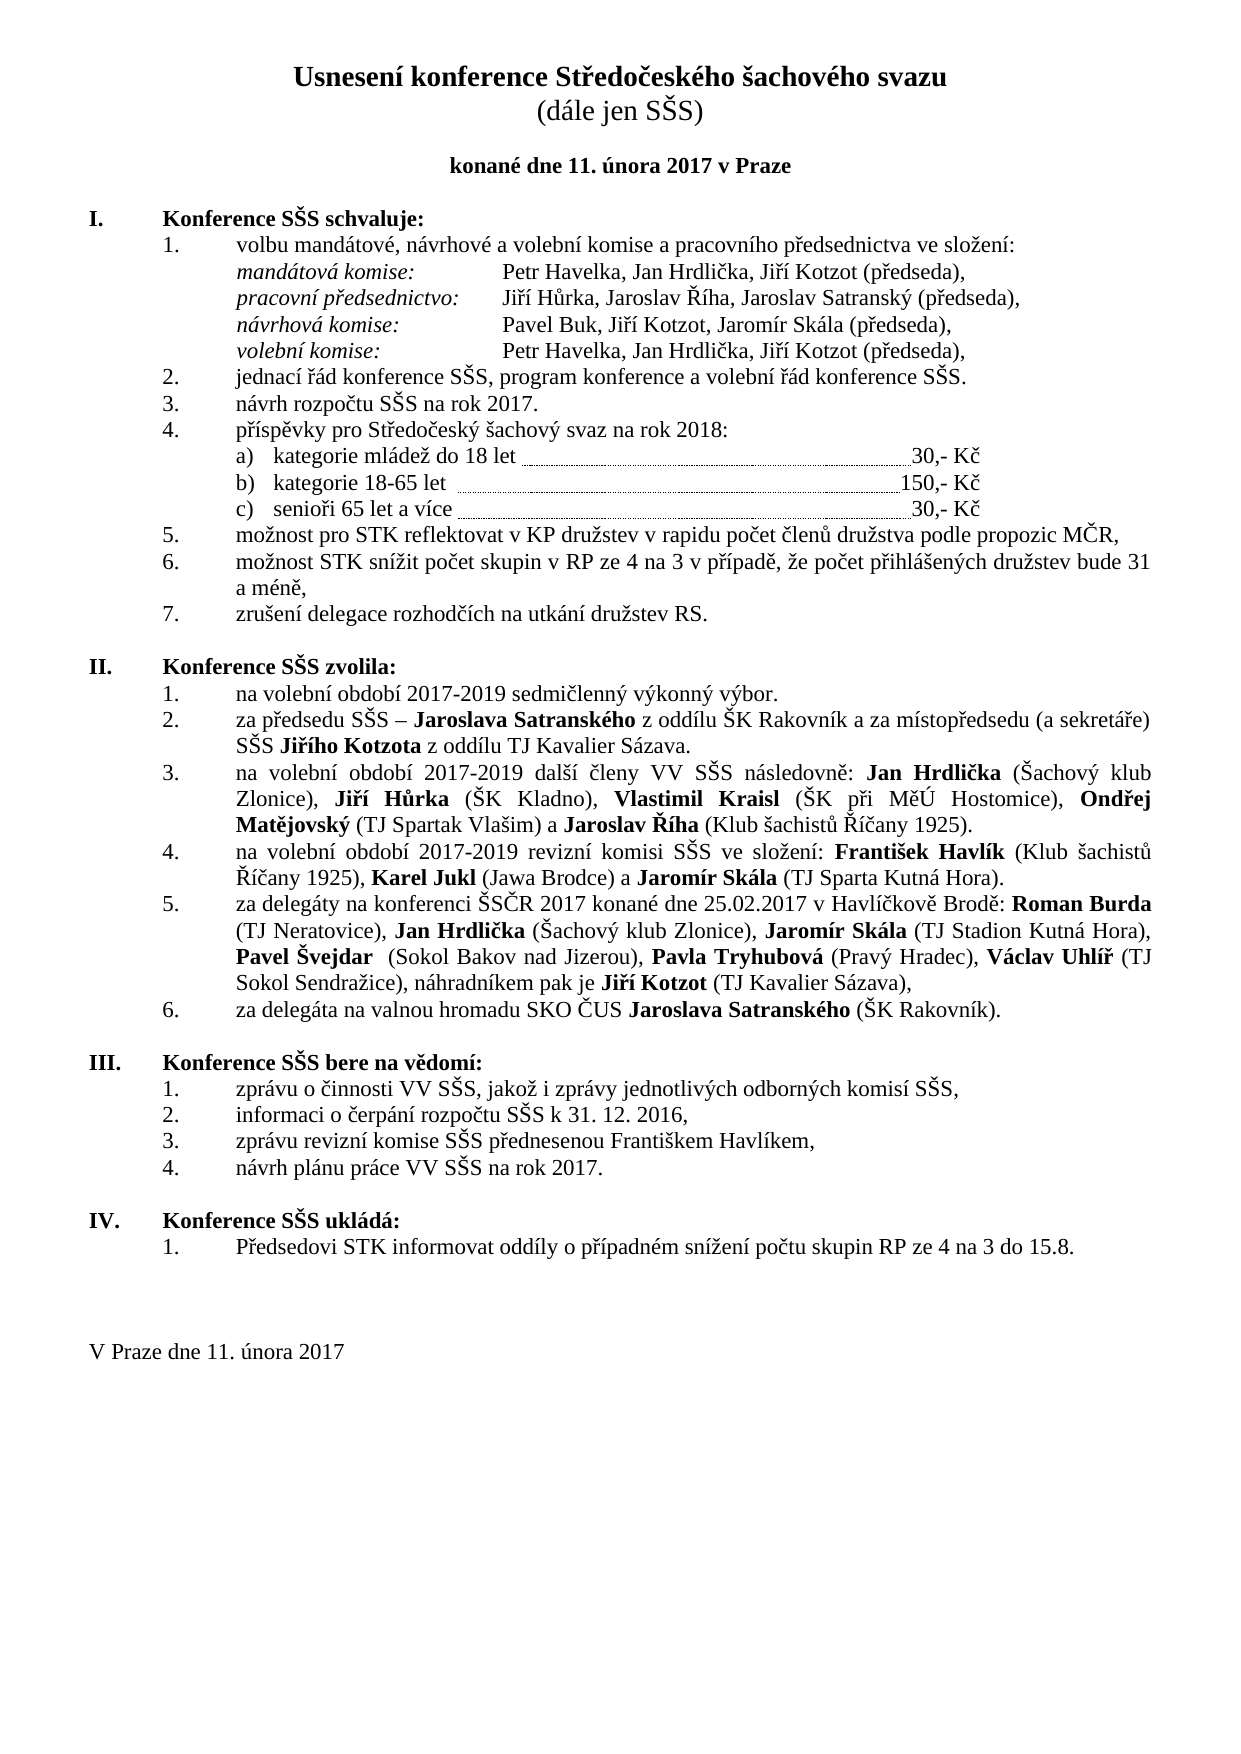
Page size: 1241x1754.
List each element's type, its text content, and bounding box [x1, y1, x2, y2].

list zrušení delegace rozhodčích na utkání družstev RS. [162, 601, 1152, 627]
list za předsedu SŠS – Jaroslava Satranského z oddílu ŠK Rakovník a za místopředsedu (a sekretáře) SŠS Jiřího Kotzota z oddílu TJ Kavalier Sázava. [162, 706, 1152, 759]
list zprávu revizní komise SŠS přednesenou Františkem Havlíkem, [162, 1128, 1152, 1154]
list návrh rozpočtu SŠS na rok 2017. [162, 390, 1152, 416]
list možnost pro STK reflektovat v KP družstev v rapidu počet členů družstva podle propozic MČR, [162, 521, 1152, 548]
text volební komise: Petr Havelka, Jan Hrdlička, Jiří Kotzot (předseda), [89, 337, 1152, 363]
list na volební období 2017-2019 revizní komisi SŠS ve složení: František Havlík (Klub šachistů Říčany 1925), Karel Jukl (Jawa Brodce) a Jaromír Skála (TJ Sparta Kutná Hora). [162, 838, 1152, 890]
text 1. volbu mandátové, návrhové a volební komise a pracovního předsednictva ve složení: [89, 232, 1152, 258]
list na volební období 2017-2019 další členy VV SŠS následovně: Jan Hrdlička (Šachový klub Zlonice), Jiří Hůrka (ŠK Kladno), Vlastimil Kraisl (ŠK při MěÚ Hostomice), Ondřej Matějovský (TJ Spartak Vlašim) a Jaroslav Říha (Klub šachistů Říčany 1925). [162, 759, 1152, 838]
text I. Konference SŠS schvaluje: [89, 205, 1152, 232]
text mandátová komise: Petr Havelka, Jan Hrdlička, Jiří Kotzot (předseda), [89, 258, 1152, 284]
text Usnesení konference Středočeského šachového svazu [89, 59, 1152, 93]
text IV. Konference SŠS ukládá: [89, 1207, 1152, 1233]
list za delegáty na konferenci ŠSČR 2017 konané dne 25.02.2017 v Havlíčkově Brodě: Roman Burda (TJ Neratovice), Jan Hrdlička (Šachový klub Zlonice), Jaromír Skála (TJ Stadion Kutná Hora), Pavel Švejdar (Sokol Bakov nad Jizerou), Pavla Tryhubová (Pravý Hradec), Václav Uhlíř (TJ Sokol Sendražice), náhradníkem pak je Jiří Kotzot (TJ Kavalier Sázava), [162, 890, 1152, 996]
text V Praze dne 11. února 2017 [89, 1338, 1152, 1365]
list na volební období 2017-2019 sedmičlenný výkonný výbor. [162, 679, 1152, 706]
list příspěvky pro Středočeský šachový svaz na rok 2018: [162, 416, 1152, 442]
text (dále jen SŠS) [89, 93, 1152, 126]
list kategorie 18-65 let 150,- Kč [236, 469, 1152, 495]
list informaci o čerpání rozpočtu SŠS k 31. 12. 2016, [162, 1101, 1152, 1128]
list za delegáta na valnou hromadu SKO ČUS Jaroslava Satranského (ŠK Rakovník). [162, 996, 1152, 1022]
list senioři 65 let a více 30,- Kč [236, 495, 1152, 521]
list možnost STK snížit počet skupin v RP ze 4 na 3 v případě, že počet přihlášených družstev bude 31 a méně, [162, 548, 1152, 601]
list kategorie mládež do 18 let 30,- Kč [236, 442, 1152, 469]
list Předsedovi STK informovat oddíly o případném snížení počtu skupin RP ze 4 na 3 do 15.8. [162, 1233, 1152, 1259]
list zprávu o činnosti VV SŠS, jakož i zprávy jednotlivých odborných komisí SŠS, [162, 1075, 1152, 1101]
text konané dne 11. února 2017 v Praze [89, 152, 1152, 179]
list návrh plánu práce VV SŠS na rok 2017. [162, 1154, 1152, 1180]
text III. Konference SŠS bere na vědomí: [89, 1048, 1152, 1075]
list jednací řád konference SŠS, program konference a volební řád konference SŠS. [162, 363, 1152, 390]
text návrhová komise: Pavel Buk, Jiří Kotzot, Jaromír Skála (předseda), [89, 311, 1152, 337]
text pracovní předsednictvo: Jiří Hůrka, Jaroslav Říha, Jaroslav Satranský (předseda), [89, 284, 1152, 311]
text II. Konference SŠS zvolila: [89, 653, 1152, 679]
